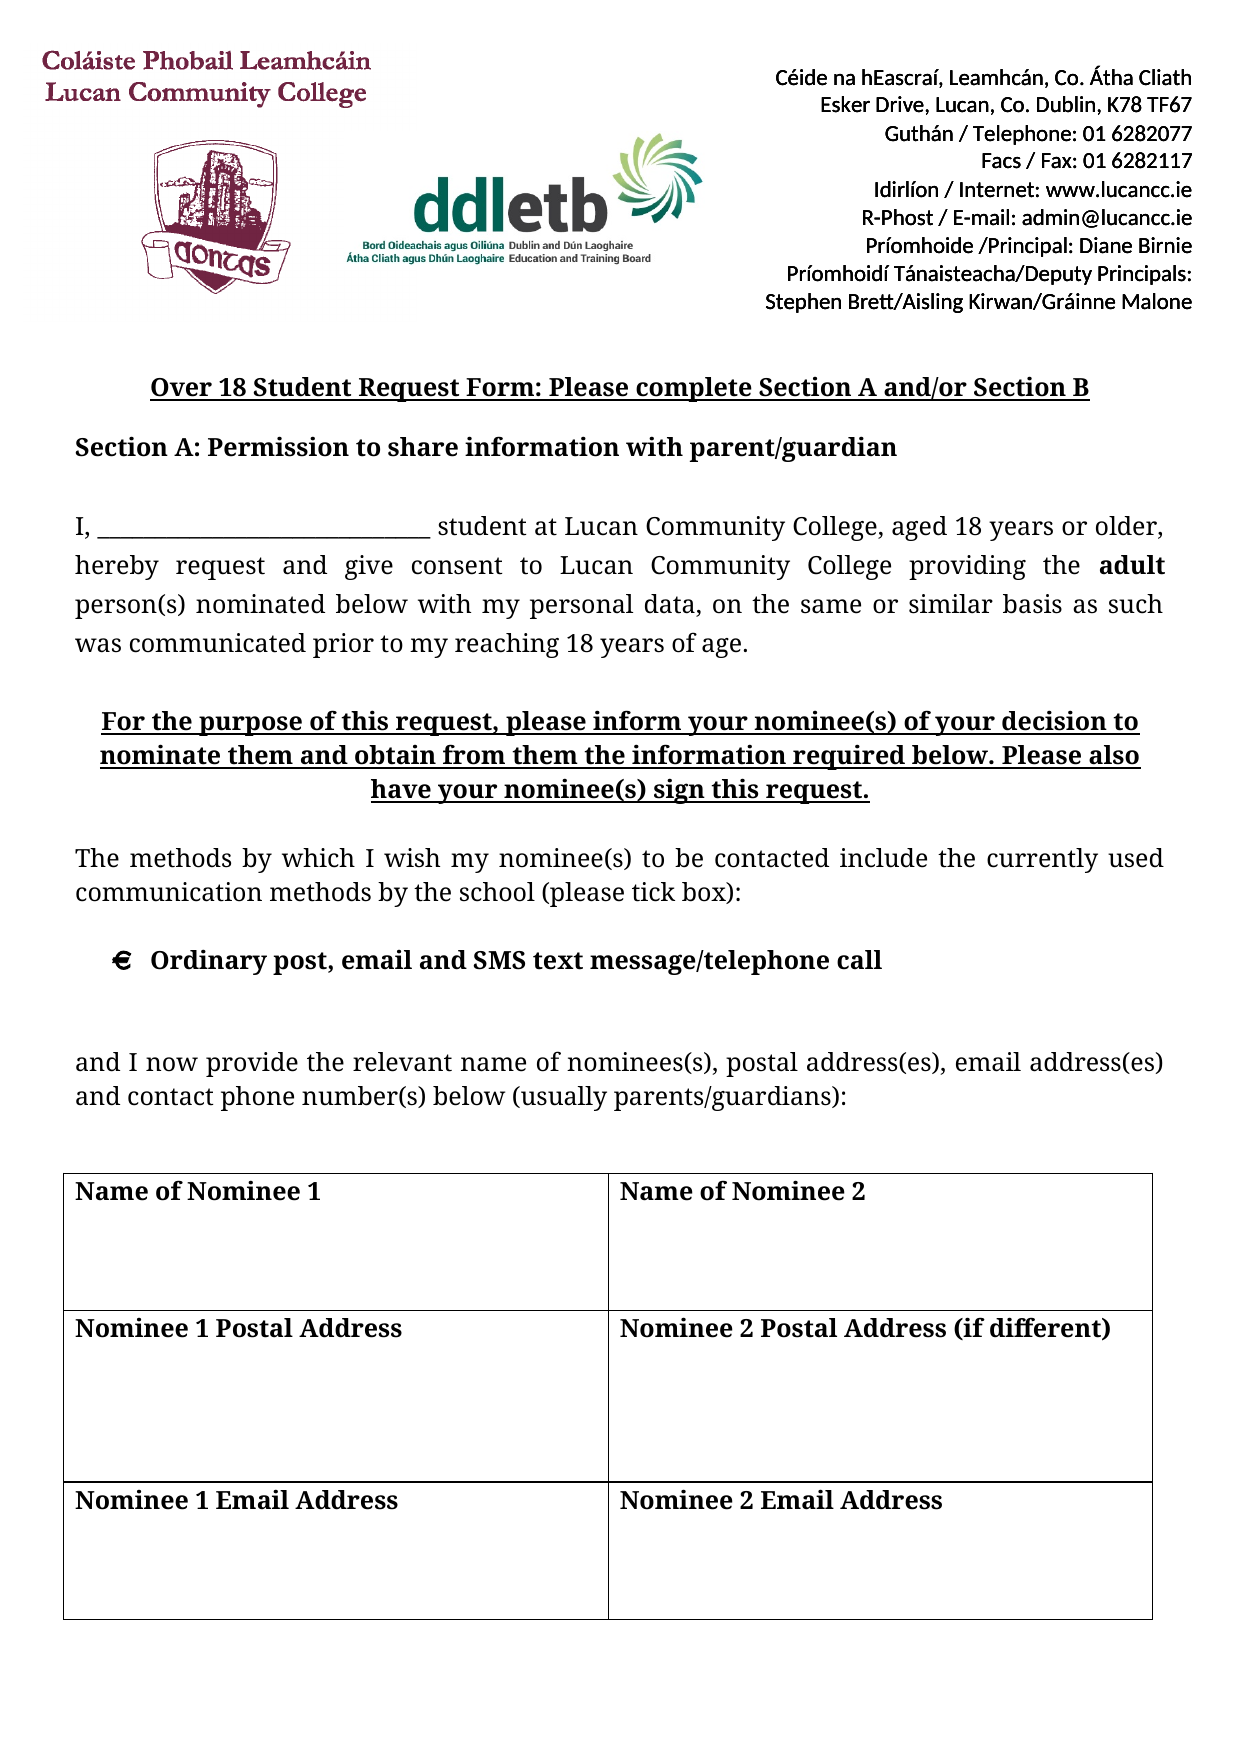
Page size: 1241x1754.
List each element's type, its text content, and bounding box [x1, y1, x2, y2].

text Section A: Permission to share information with parent/guardian [75, 430, 1165, 464]
text and I now provide the relevant name of nominees(s), postal address(es), email address(es) and contact phone number(s) below (usually parents/guardians): [75, 1044, 1165, 1113]
picture [343, 131, 705, 266]
text For the purpose of this request, please inform your nominee(s) of your decision to nominate them and obtain from them the information required below. Please also have your nominee(s) sign this request. [75, 704, 1165, 806]
text Over 18 Student Request Form: Please complete Section A and/or Section B [75, 370, 1165, 404]
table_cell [64, 1483, 608, 1619]
text I, _____________________________ student at Lucan Community College, aged 18 years or older, hereby request and give consent to Lucan Community College providing the adult person(s) nominated below with my personal data, on the same or similar basis as such was communicated prior to my reaching 18 years of age. [75, 508, 1165, 660]
text The methods by which I wish my nominee(s) to be contacted include the currently used communication methods by the school (please tick box): [75, 840, 1165, 908]
table_header Name of Nominee 1 [64, 1174, 608, 1310]
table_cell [609, 1483, 1152, 1619]
table_cell Nominee 2 Postal Address (if different) [609, 1311, 1152, 1481]
table_header Name of Nominee 2 [609, 1174, 1152, 1310]
list Ordinary post, email and SMS text message/telephone call [112, 942, 1165, 976]
table_cell Nominee 1 Postal Address [64, 1311, 608, 1481]
